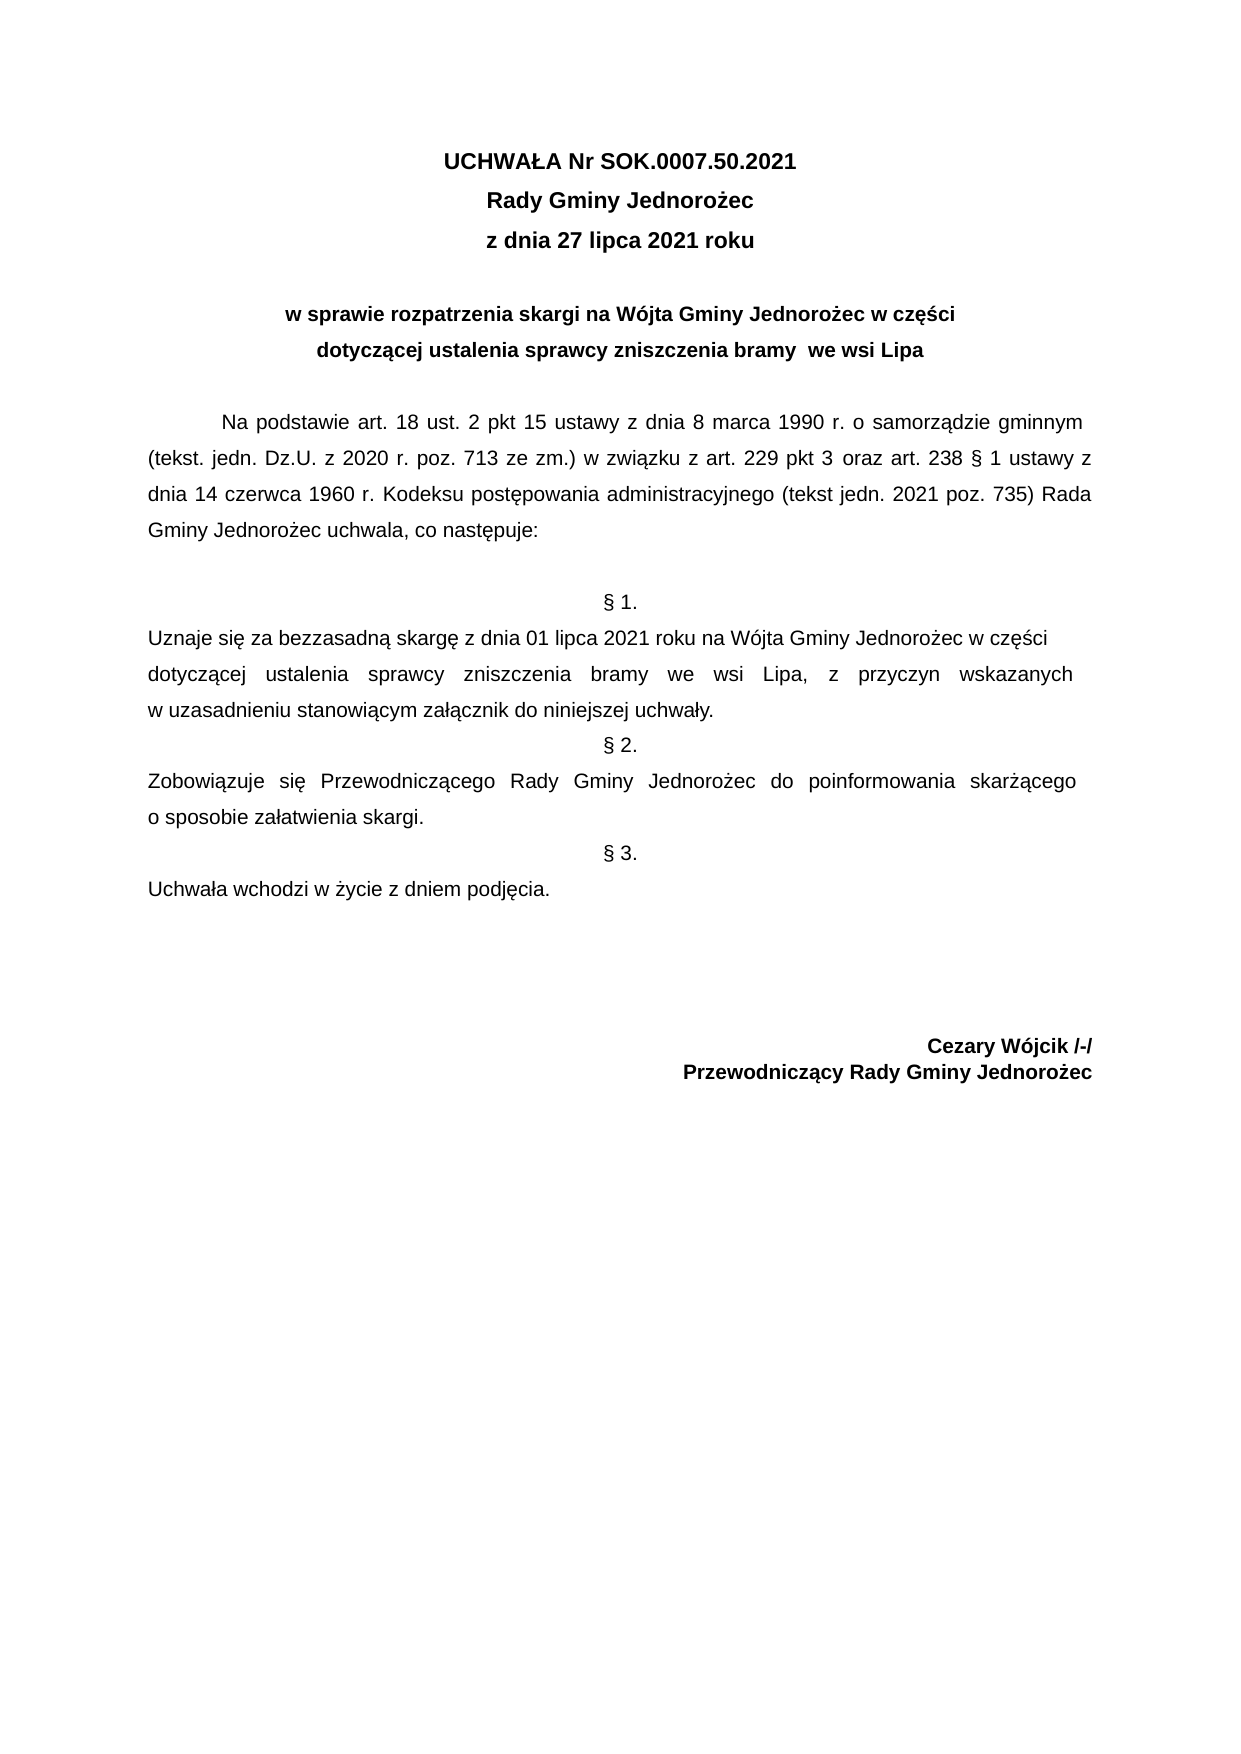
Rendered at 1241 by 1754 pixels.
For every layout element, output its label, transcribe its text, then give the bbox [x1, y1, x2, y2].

text w sprawie rozpatrzenia skargi na Wójta Gminy Jednorożec w części [148, 302, 1092, 326]
text UCHWAŁA Nr SOK.0007.50.2021 [148, 148, 1092, 174]
text § 1. [148, 589, 1092, 613]
text Cezary Wójcik /-/ Przewodniczący Rady Gminy Jednorożec [148, 1034, 1092, 1084]
text § 2. [148, 733, 1092, 757]
text z dnia 27 lipca 2021 roku [148, 227, 1092, 253]
text dotyczącej ustalenia sprawcy zniszczenia bramy we wsi Lipa [148, 338, 1092, 362]
text Uchwała wchodzi w życie z dniem podjęcia. [148, 877, 1092, 901]
text Na podstawie art. 18 ust. 2 pkt 15 ustawy z dnia 8 marca 1990 r. o samorządzie gminnym (tekst. jedn. Dz.U. z 2020 r. poz. 713 ze zm.) w związku z art. 229 pkt 3 oraz art. 238 § 1 ustawy z dnia 14 czerwca 1960 r. Kodeksu postępowania administracyjnego (tekst jedn. 2021 poz. 735) Rada Gminy Jednorożec uchwala, co następuje: [148, 410, 1092, 542]
text Uznaje się za bezzasadną skargę z dnia 01 lipca 2021 roku na Wójta Gminy Jednorożec w części [148, 626, 1092, 649]
text § 3. [148, 841, 1092, 865]
text Zobowiązuje się Przewodniczącego Rady Gminy Jednorożec do poinformowania skarżącego o sposobie załatwienia skargi. [148, 769, 1092, 829]
text dotyczącej ustalenia sprawcy zniszczenia bramy we wsi Lipa, z przyczyn wskazanych w uzasadnieniu stanowiącym załącznik do niniejszej uchwały. [148, 661, 1092, 721]
text Rady Gminy Jednorożec [148, 187, 1092, 213]
